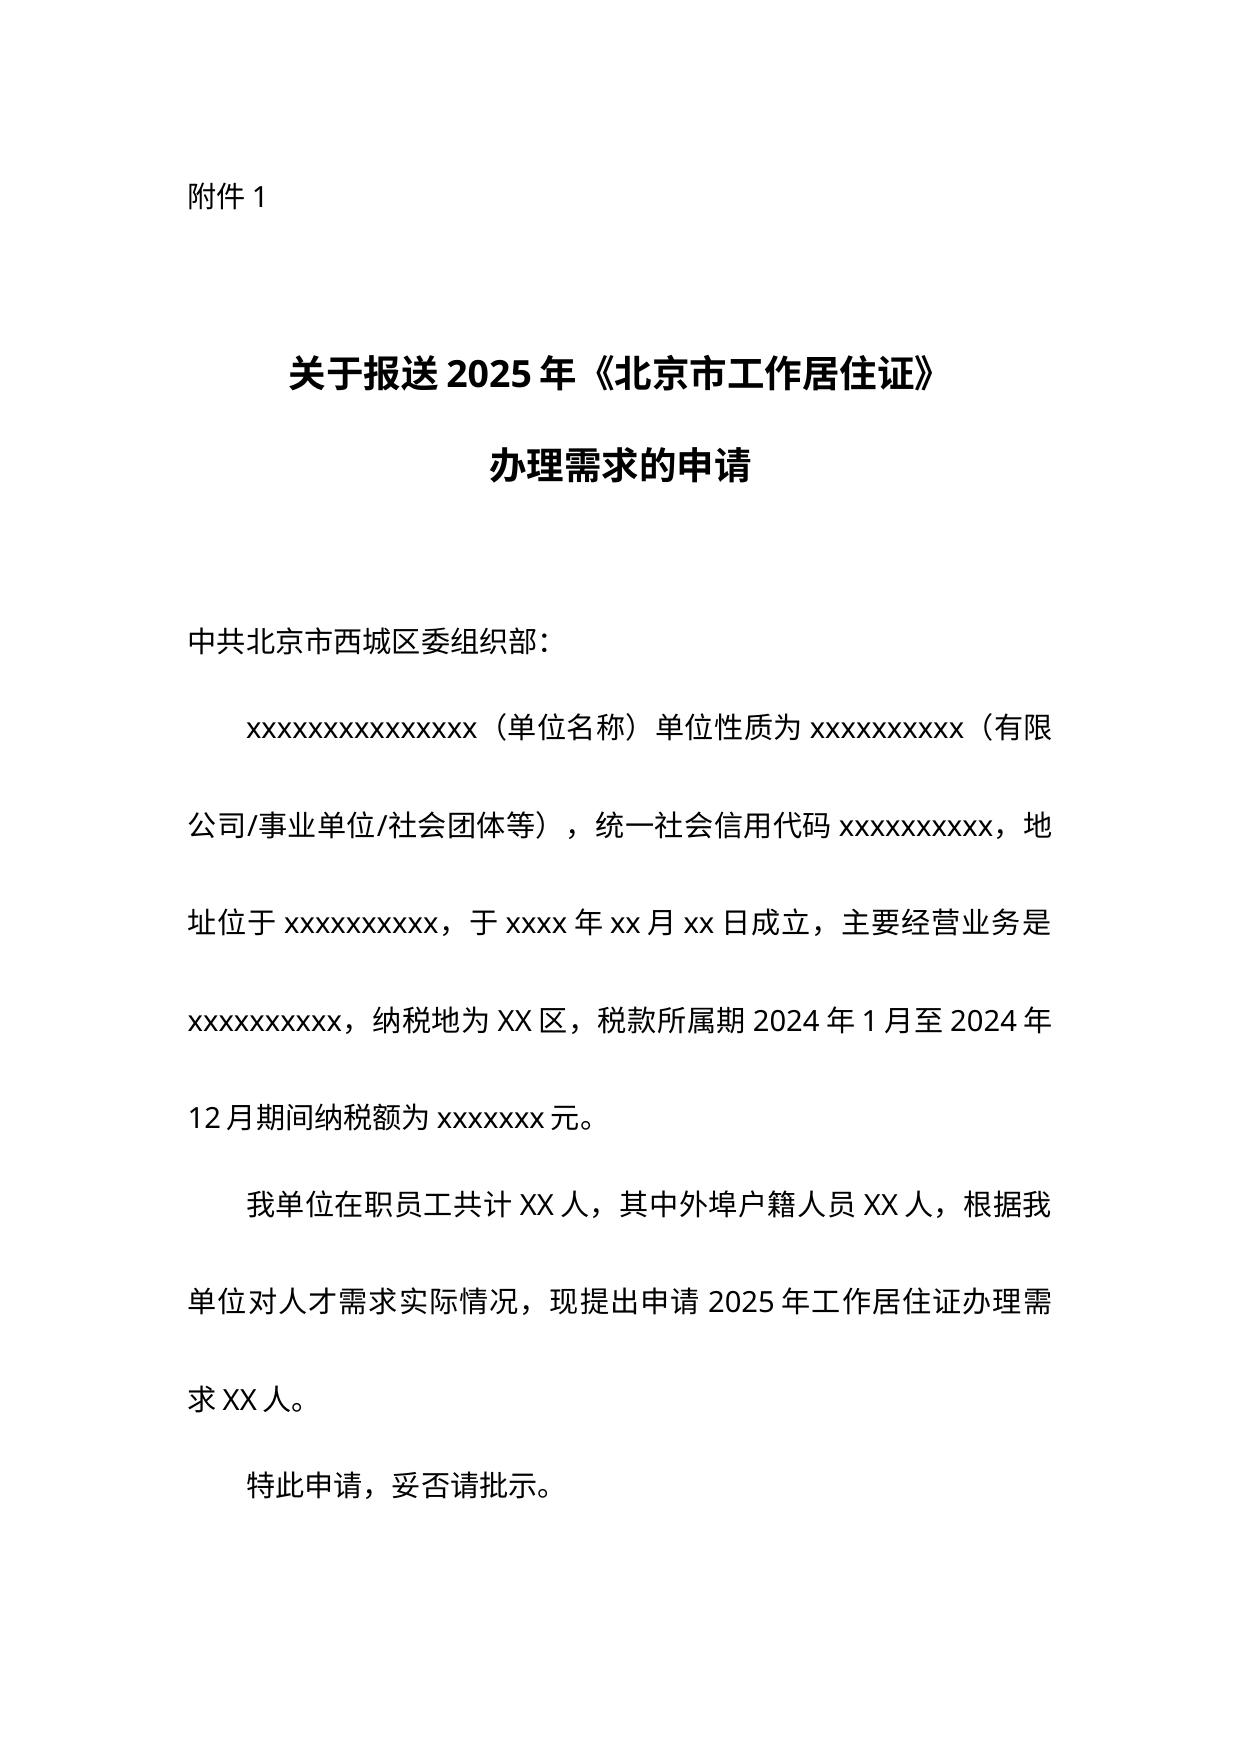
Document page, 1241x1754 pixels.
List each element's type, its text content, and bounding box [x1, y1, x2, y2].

text 关于报送2025年《北京市工作居住证》 [187, 339, 1053, 404]
text xxxxxxxxxxxxxxx（单位名称）单位性质为xxxxxxxxxx（有限公司/事业单位/社会团体等），统一社会信用代码xxxxxxxxxx，地址位于xxxxxxxxxx，于xxxx年xx月xx日成立，主要经营业务是xxxxxxxxxx，纳税地为XX区，税款所属期2024年1月至2024年12月期间纳税额为xxxxxxx元。 [187, 694, 1053, 1149]
text 特此申请，妥否请批示。 [187, 1451, 1053, 1516]
text 办理需求的申请 [187, 431, 1053, 496]
text 附件1 [187, 162, 1053, 227]
text 中共北京市西城区委组织部： [187, 608, 1053, 673]
text 我单位在职员工共计XX人，其中外埠户籍人员XX人，根据我单位对人才需求实际情况，现提出申请2025年工作居住证办理需求XX人。 [187, 1170, 1053, 1430]
